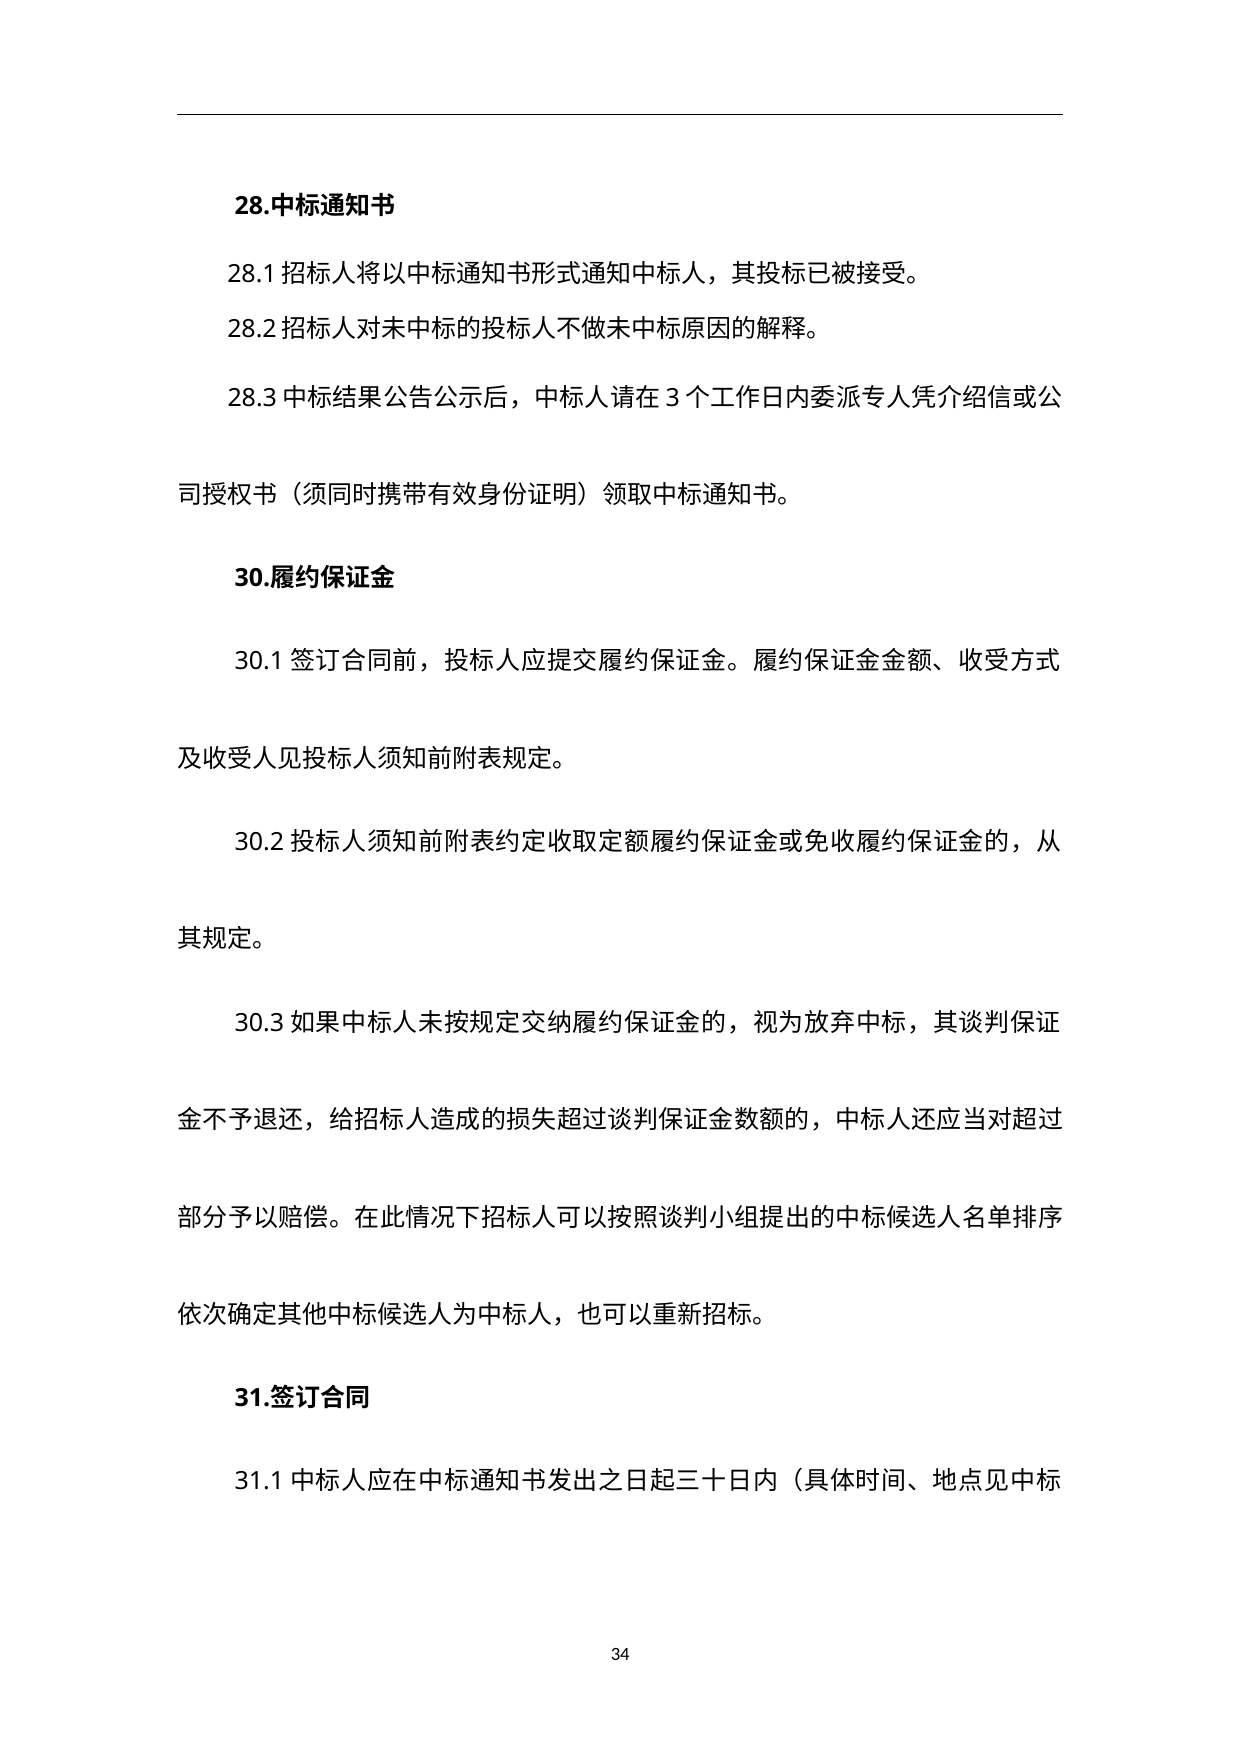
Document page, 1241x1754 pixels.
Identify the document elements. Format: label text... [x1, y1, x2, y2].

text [177, 1446, 1063, 1511]
text 28.2招标人对未中标的投标人不做未中标原因的解释。 [227, 308, 1063, 344]
text 28.3中标结果公告公示后，中标人请在3个工作日内委派专人凭介绍信或公司授权书（须同时携带有效身份证明）领取中标通知书。 [177, 363, 1063, 525]
text 30.1签订合同前，投标人应提交履约保证金。履约保证金金额、收受方式及收受人见投标人须知前附表规定。 [177, 626, 1063, 789]
text 28.1招标人将以中标通知书形式通知中标人，其投标已被接受。 [227, 254, 1063, 290]
text 28.中标通知书 [177, 171, 1063, 236]
text 30.2投标人须知前附表约定收取定额履约保证金或免收履约保证金的，从其规定。 [177, 807, 1063, 969]
text 30.3如果中标人未按规定交纳履约保证金的，视为放弃中标，其谈判保证金不予退还，给招标人造成的损失超过谈判保证金数额的，中标人还应当对超过部分予以赔偿。在此情况下招标人可以按照谈判小组提出的中标候选人名单排序依次确定其他中标候选人为中标人，也可以重新招标。 [177, 988, 1063, 1345]
text 30.履约保证金 [177, 543, 1063, 608]
text 31.签订合同 [177, 1363, 1063, 1428]
